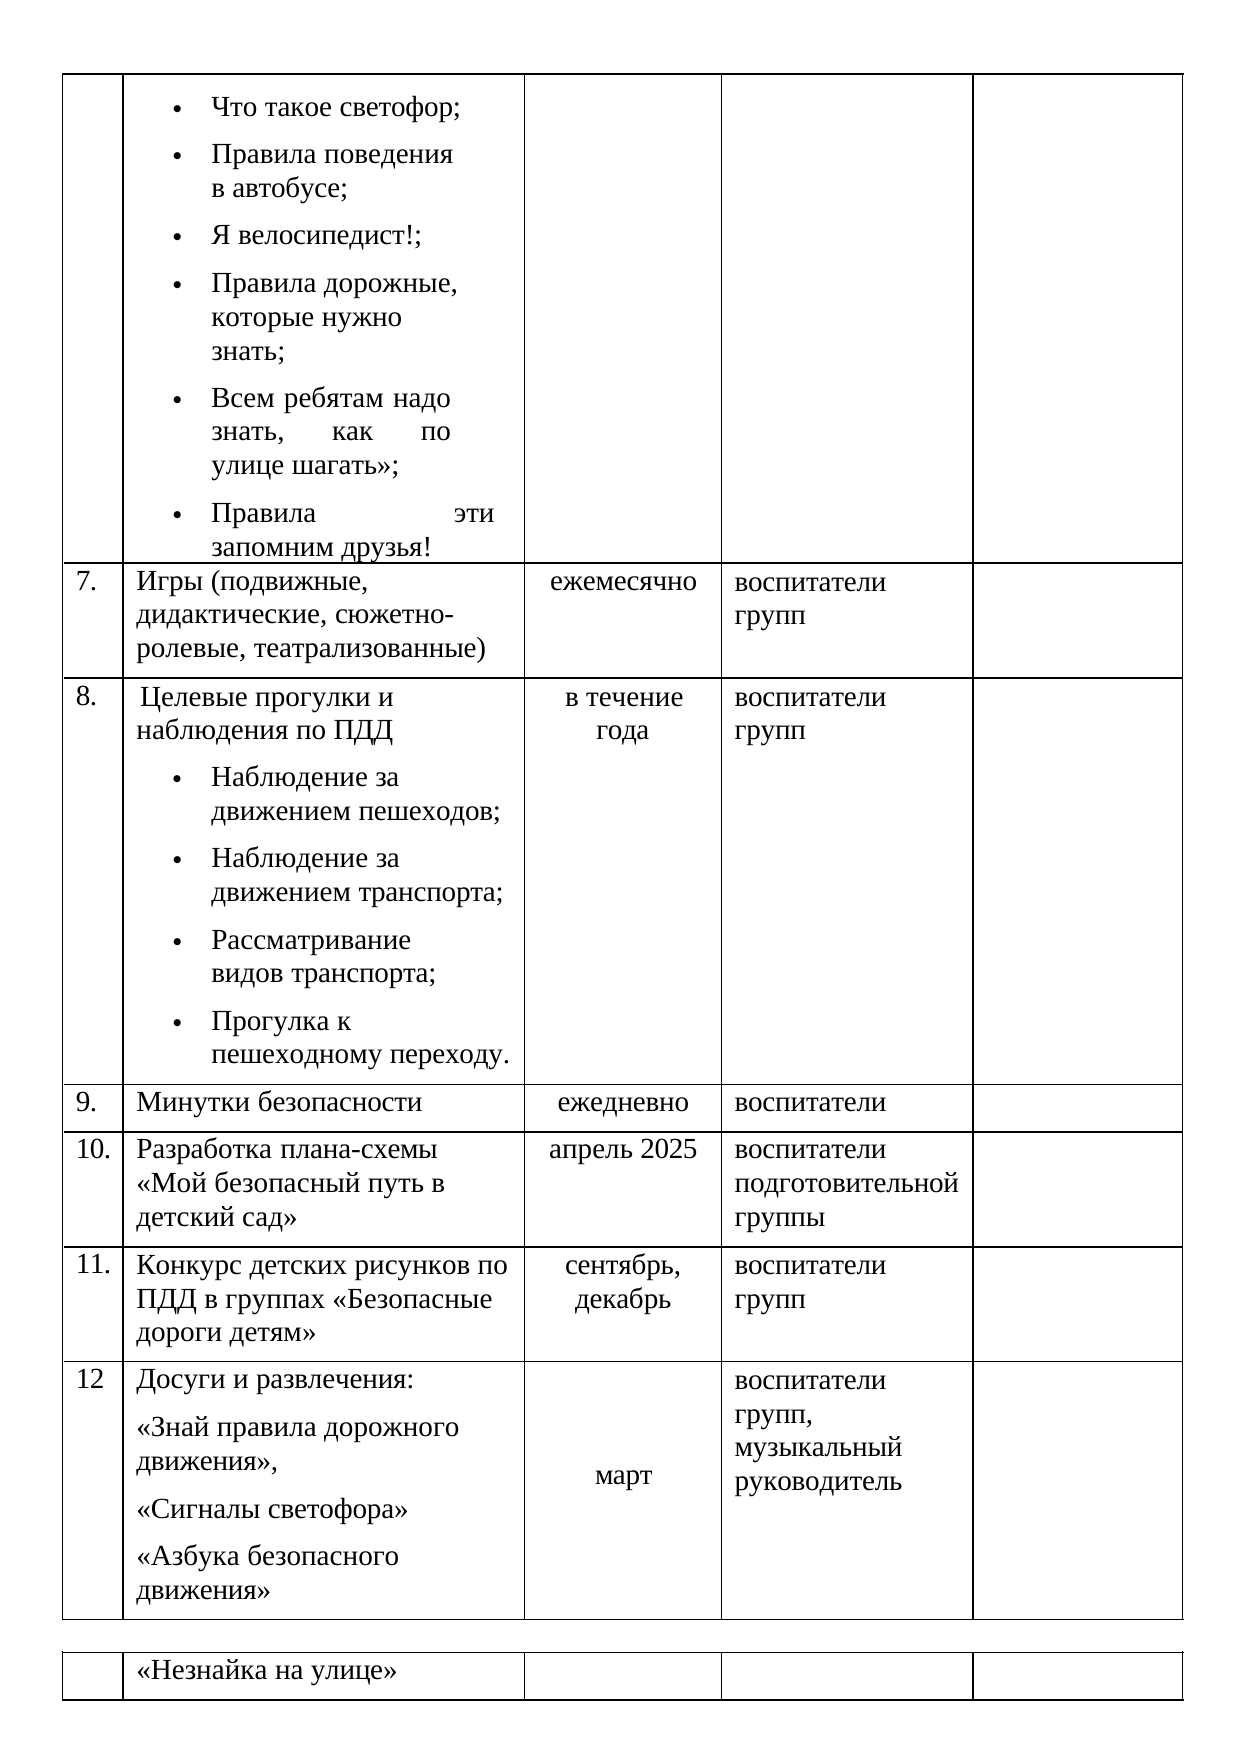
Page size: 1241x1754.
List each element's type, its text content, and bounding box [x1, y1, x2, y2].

table_header «Незнайка на улице» [124, 1653, 524, 1699]
table_cell в течение года [525, 679, 721, 1084]
table_header [722, 1653, 972, 1699]
table_cell 8. [63, 678, 122, 1084]
table_cell [974, 1248, 1182, 1361]
table_cell воспитатели [722, 1085, 972, 1131]
table_cell [974, 679, 1182, 1084]
table_cell Игры (подвижные, дидактические, сюжетно- ролевые, театрализованные) [124, 564, 524, 677]
table_cell воспитатели групп [722, 679, 972, 1084]
table_cell воспитатели подготовительной группы [722, 1133, 972, 1246]
table_cell 9. [63, 1085, 122, 1131]
table_cell сентябрь, декабрь [525, 1248, 721, 1361]
table_cell [974, 1085, 1182, 1131]
table_cell Конкурс детских рисунков по ПДД в группах «Безопасные дороги детям» [124, 1248, 524, 1361]
table_cell ежедневно [525, 1085, 721, 1131]
table_header [63, 1653, 122, 1699]
table_cell 12 [63, 1362, 122, 1619]
table_cell Досуги и развлечения: «Знай правила дорожного движения», «Сигналы светофора» «Азбука безопасного движения» [124, 1362, 524, 1619]
table_header [63, 75, 122, 562]
table_cell апрель 2025 [525, 1133, 721, 1246]
table_cell воспитатели групп [722, 1248, 972, 1361]
table_header [974, 75, 1182, 562]
table_cell Целевые прогулки и наблюдения по ПДД Наблюдение за движением пешеходов; Наблюдение за движением транспорта; Рассматривание видов транспорта; Прогулка к пешеходному переходу. [124, 679, 524, 1084]
table_cell март [525, 1362, 721, 1619]
table_cell Минутки безопасности [124, 1085, 524, 1131]
table_header [525, 75, 721, 562]
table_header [124, 75, 524, 562]
table_cell ежемесячно [525, 564, 721, 677]
table_cell 10. [63, 1132, 122, 1246]
table_cell 11. [63, 1247, 122, 1361]
table_cell [974, 1362, 1182, 1619]
table_cell Разработка плана-схемы «Мой безопасный путь в детский сад» [124, 1133, 524, 1246]
table_header [974, 1653, 1182, 1699]
table_cell [974, 1133, 1182, 1246]
table_cell воспитатели групп [722, 564, 972, 677]
table_header [722, 75, 972, 562]
table_cell 7. [63, 563, 122, 677]
table_cell [974, 564, 1182, 677]
table_header [525, 1653, 721, 1699]
table_cell воспитатели групп, музыкальный руководитель [722, 1362, 972, 1619]
